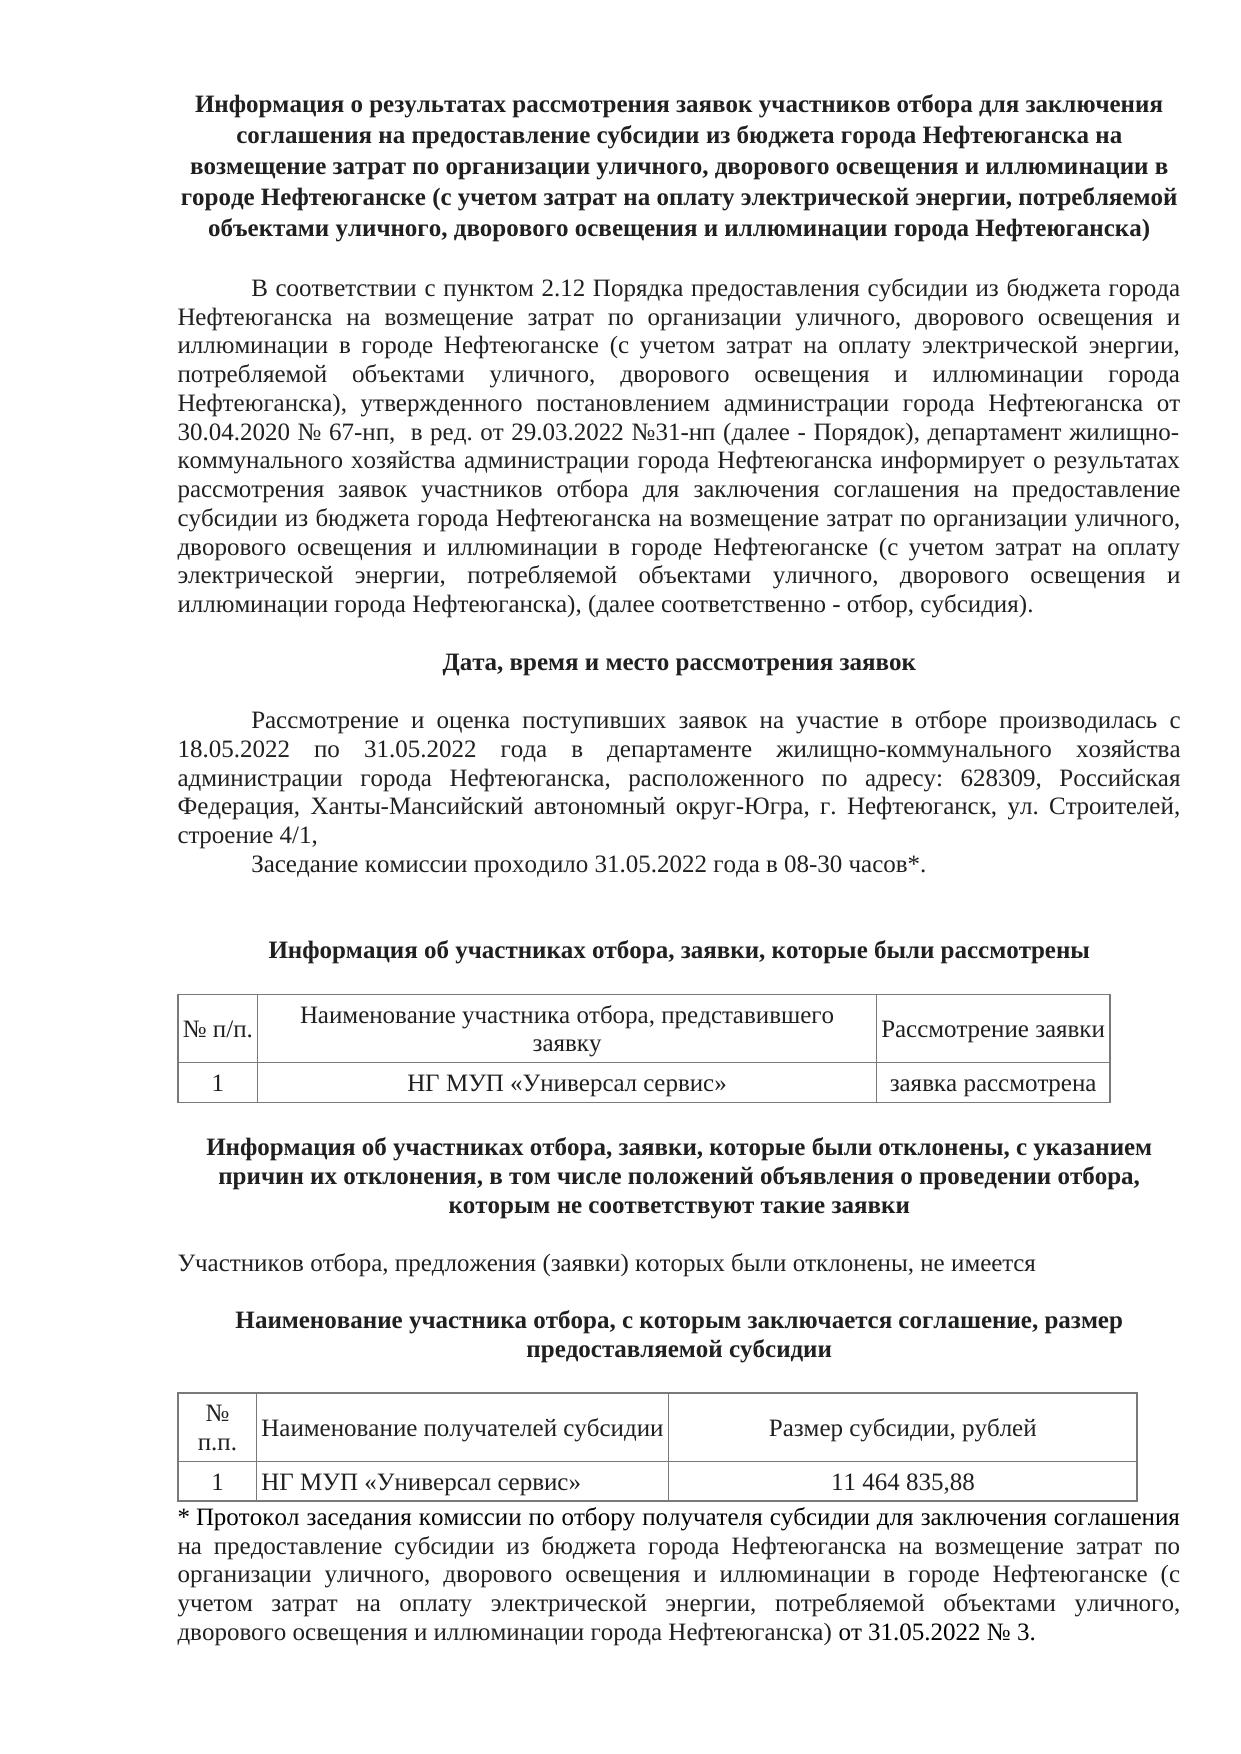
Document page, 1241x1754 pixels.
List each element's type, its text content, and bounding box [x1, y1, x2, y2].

text Заседание комиссии проходило 31.05.2022 года в 08-30 часов*. [177, 849, 1181, 878]
text Информация об участниках отбора, заявки, которые были отклонены, с указанием причин их отклонения, в том числе положений объявления о проведении отбора, которым не соответствуют такие заявки [177, 1132, 1181, 1218]
table_cell НГ МУП «Универсал сервис» [257, 1462, 668, 1500]
table_header Наименование получателей субсидии [257, 1394, 668, 1461]
text Участников отбора, предложения (заявки) которых были отклонены, не имеется [177, 1248, 1181, 1276]
text В соответствии с пунктом 2.12 Порядка предоставления субсидии из бюджета города Нефтеюганска на возмещение затрат по организации уличного, дворового освещения и иллюминации в городе Нефтеюганске (с учетом затрат на оплату электрической энергии, потребляемой объектами уличного, дворового освещения и иллюминации города Нефтеюганска), утвержденного постановлением администрации города Нефтеюганска от 30.04.2020 № 67-нп, в ред. от 29.03.2022 №31-нп (далее - Порядок), департамент жилищно-коммунального хозяйства администрации города Нефтеюганска информирует о результатах рассмотрения заявок участников отбора для заключения соглашения на предоставление субсидии из бюджета города Нефтеюганска на возмещение затрат по организации уличного, дворового освещения и иллюминации в городе Нефтеюганске (с учетом затрат на оплату электрической энергии, потребляемой объектами уличного, дворового освещения и иллюминации города Нефтеюганска), (далее соответственно - отбор, субсидия). [177, 273, 1181, 618]
text Информация о результатах рассмотрения заявок участников отбора для заключения соглашения на предоставление субсидии из бюджета города Нефтеюганска на возмещение затрат по организации уличного, дворового освещения и иллюминации в городе Нефтеюганске (с учетом затрат на оплату электрической энергии, потребляемой объектами уличного, дворового освещения и иллюминации города Нефтеюганска) [177, 89, 1181, 242]
text Рассмотрение и оценка поступивших заявок на участие в отборе производилась с 18.05.2022 по 31.05.2022 года в департаменте жилищно-коммунального хозяйства администрации города Нефтеюганска, расположенного по адресу: 628309, Российская Федерация, Ханты-Мансийский автономный округ-Югра, г. Нефтеюганск, ул. Строителей, строение 4/1, [177, 705, 1181, 849]
table_header Рассмотрение заявки [877, 995, 1109, 1062]
text Дата, время и место рассмотрения заявок [177, 647, 1181, 676]
text Наименование участника отбора, с которым заключается соглашение, размер предоставляемой субсидии [177, 1306, 1181, 1363]
text * Протокол заседания комиссии по отбору получателя субсидии для заключения соглашения на предоставление субсидии из бюджета города Нефтеюганска на возмещение затрат по организации уличного, дворового освещения и иллюминации в городе Нефтеюганске (с учетом затрат на оплату электрической энергии, потребляемой объектами уличного, дворового освещения и иллюминации города Нефтеюганска) от 31.05.2022 № 3. [177, 1502, 1181, 1646]
table_header Наименование участника отбора, представившего заявку [258, 995, 876, 1062]
table_cell заявка рассмотрена [877, 1063, 1109, 1102]
table_cell 1 [179, 1462, 256, 1500]
table_header № п/п. [179, 995, 257, 1062]
table_header Размер субсидии, рублей [669, 1394, 1136, 1461]
text Информация об участниках отбора, заявки, которые были рассмотрены [177, 936, 1181, 964]
table_cell НГ МУП «Универсал сервис» [258, 1063, 876, 1102]
table_cell 11 464 835,88 [669, 1462, 1136, 1500]
table_header № п.п. [179, 1394, 256, 1461]
table_cell 1 [179, 1063, 257, 1102]
